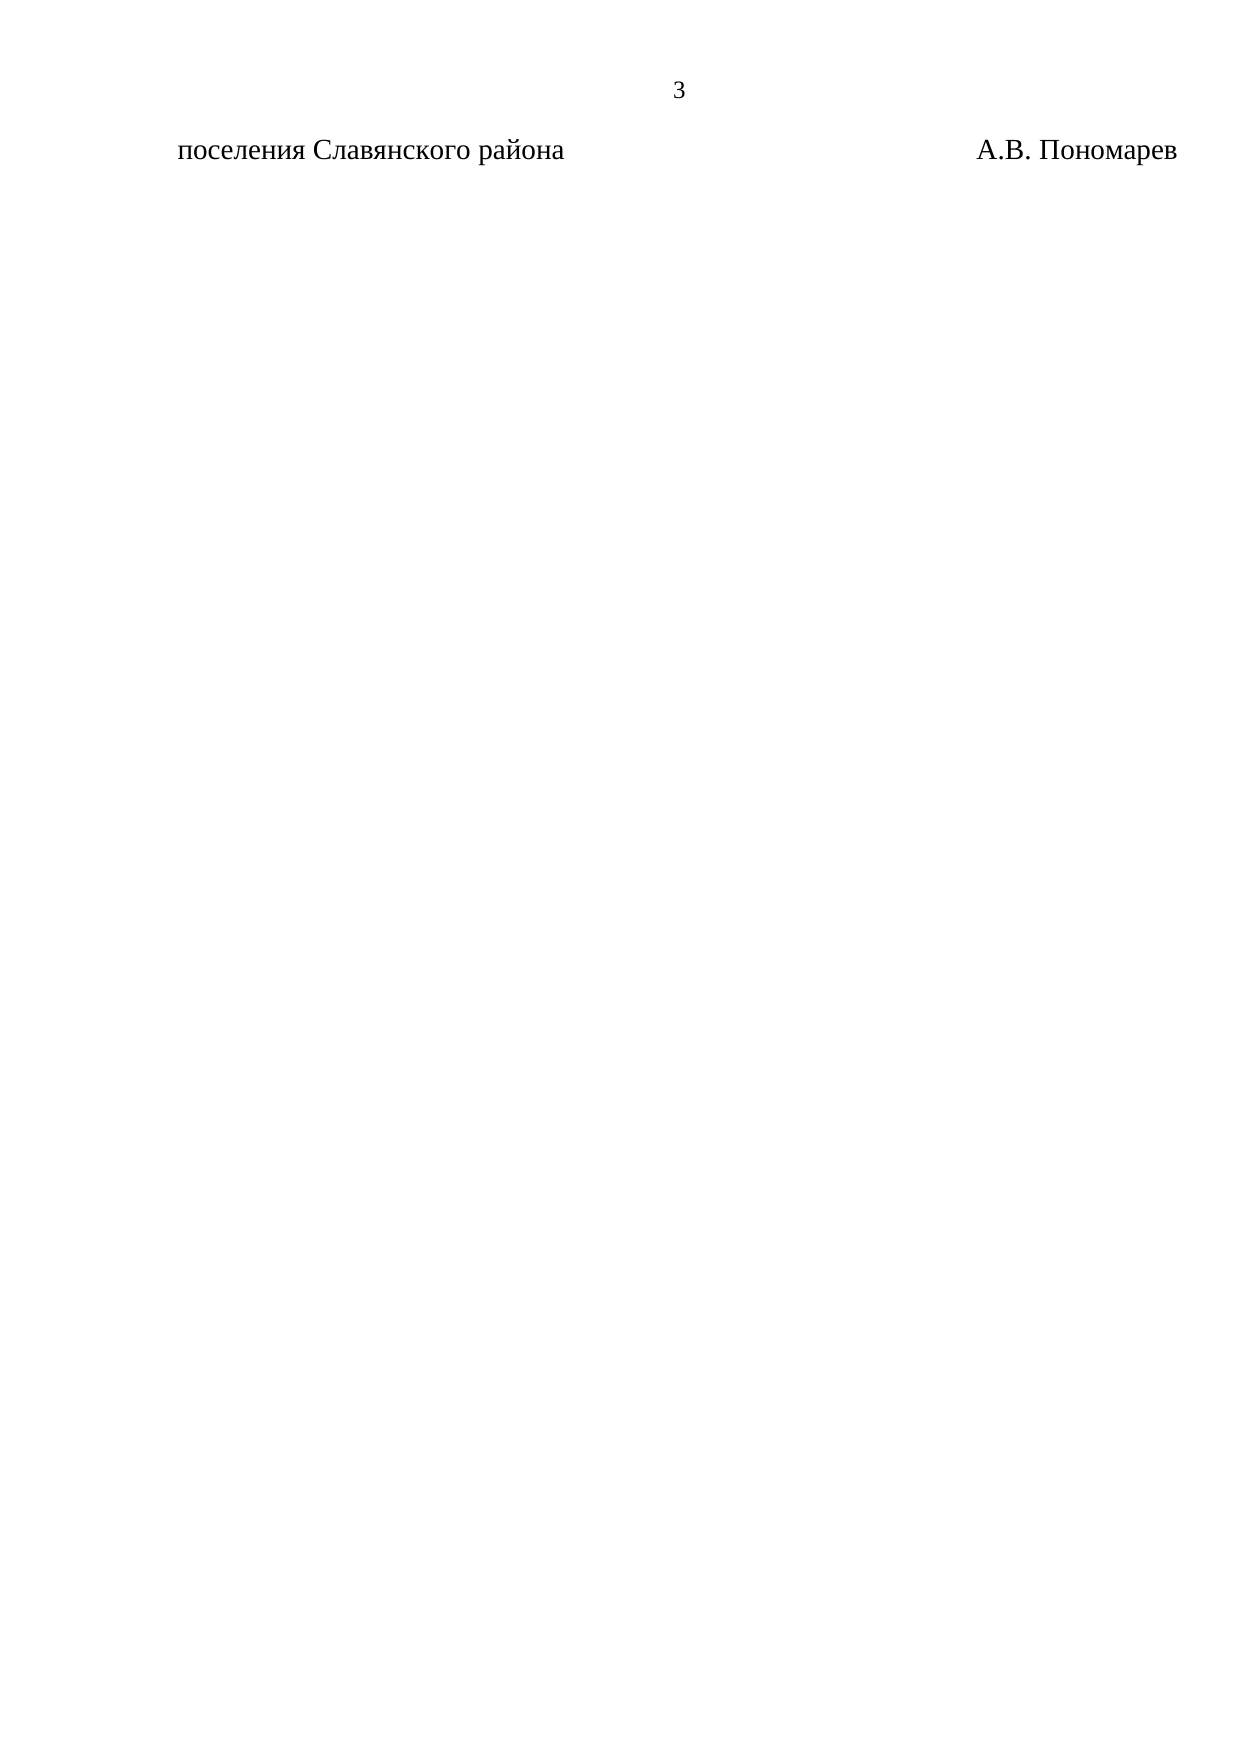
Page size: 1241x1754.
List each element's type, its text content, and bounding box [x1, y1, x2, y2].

text поселения Славянского района А.В. Пономарев [177, 132, 1181, 195]
